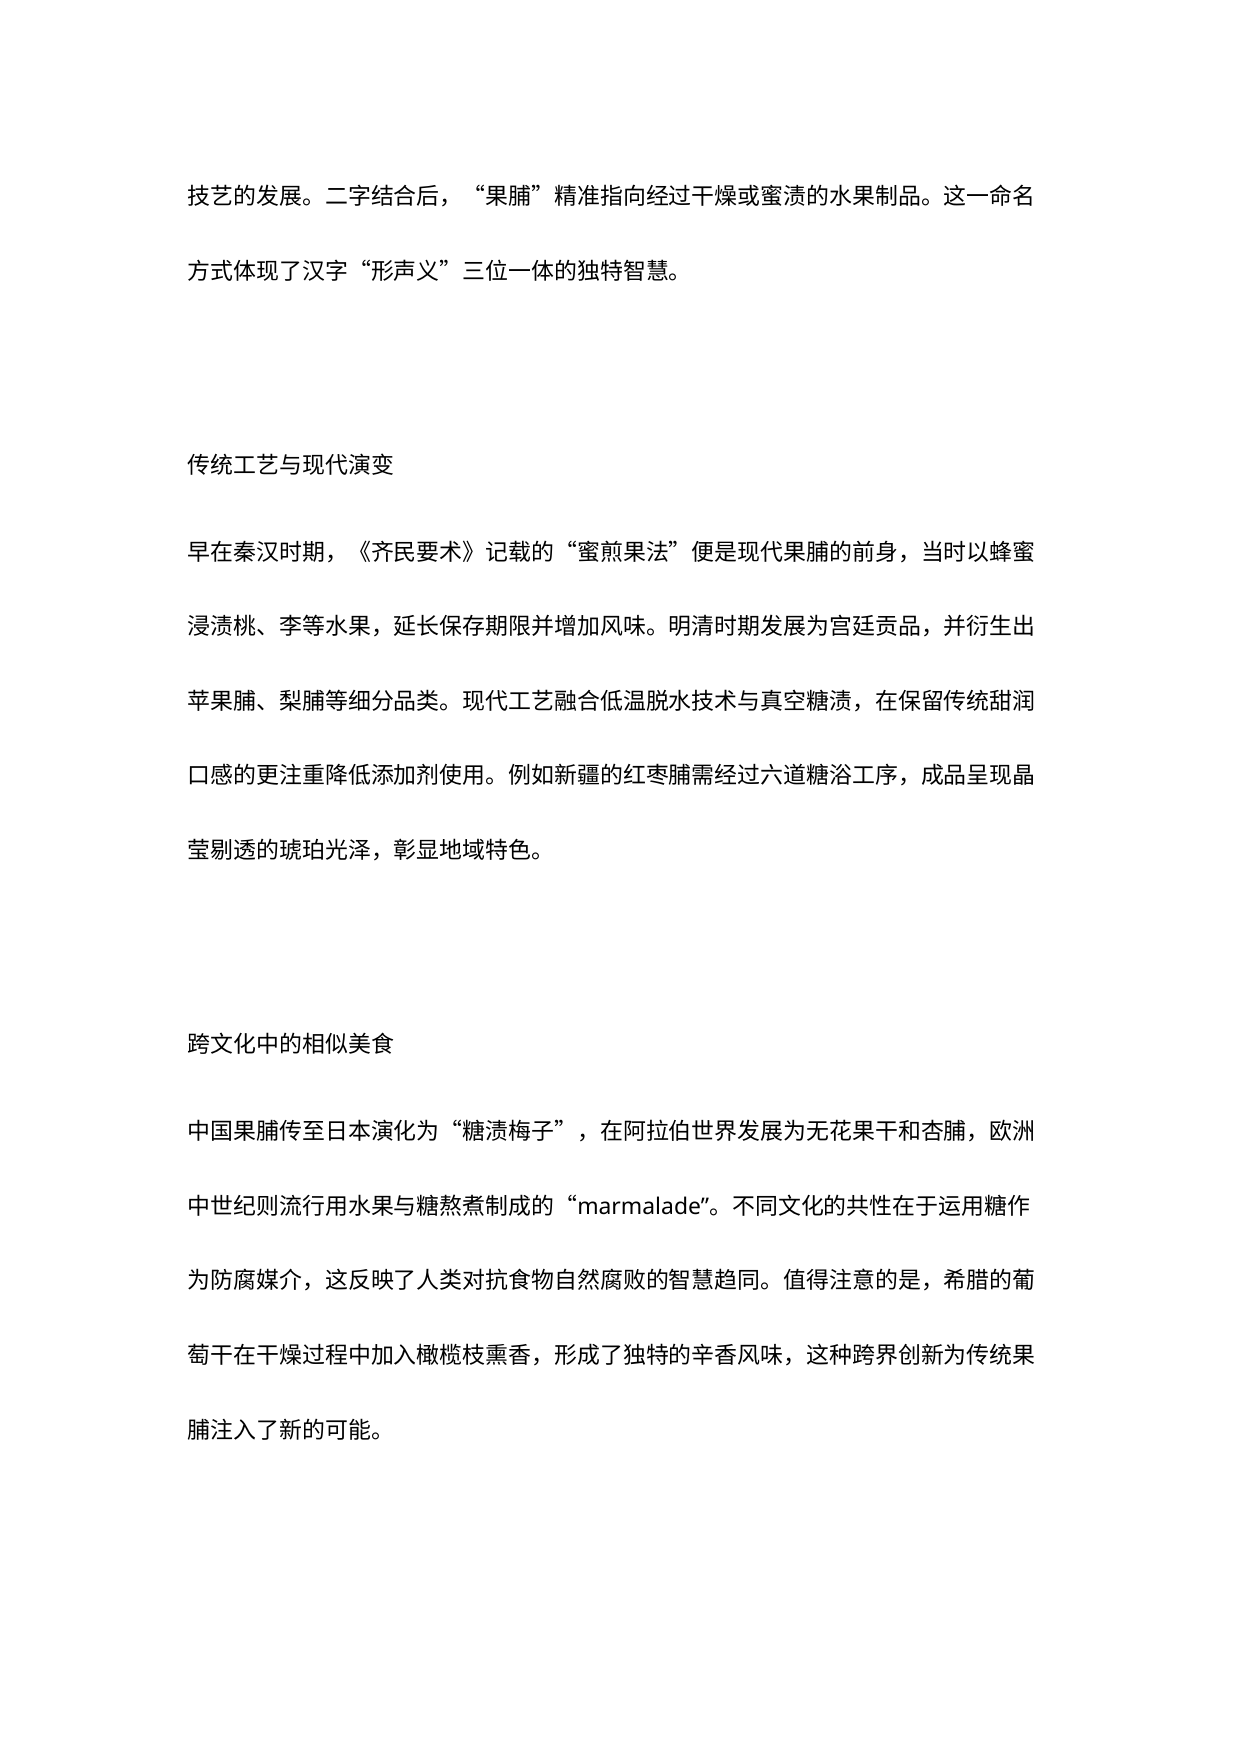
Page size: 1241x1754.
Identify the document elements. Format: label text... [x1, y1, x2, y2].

text 传统工艺与现代演变 [187, 431, 1053, 496]
text 跨文化中的相似美食 [187, 1011, 1053, 1076]
text 早在秦汉时期，《齐民要术》记载的“蜜煎果法”便是现代果脯的前身，当时以蜂蜜浸渍桃、李等水果，延长保存期限并增加风味。明清时期发展为宫廷贡品，并衍生出苹果脯、梨脯等细分品类。现代工艺融合低温脱水技术与真空糖渍，在保留传统甜润口感的更注重降低添加剂使用。例如新疆的红枣脯需经过六道糖浴工序，成品呈现晶莹剔透的琥珀光泽，彰显地域特色。 [187, 517, 1053, 881]
text 中国果脯传至日本演化为“糖渍梅子”，在阿拉伯世界发展为无花果干和杏脯，欧洲中世纪则流行用水果与糖熬煮制成的“marmalade”。不同文化的共性在于运用糖作为防腐媒介，这反映了人类对抗食物自然腐败的智慧趋同。值得注意的是，希腊的葡萄干在干燥过程中加入橄榄枝熏香，形成了独特的辛香风味，这种跨界创新为传统果脯注入了新的可能。 [187, 1097, 1053, 1461]
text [187, 162, 1053, 302]
